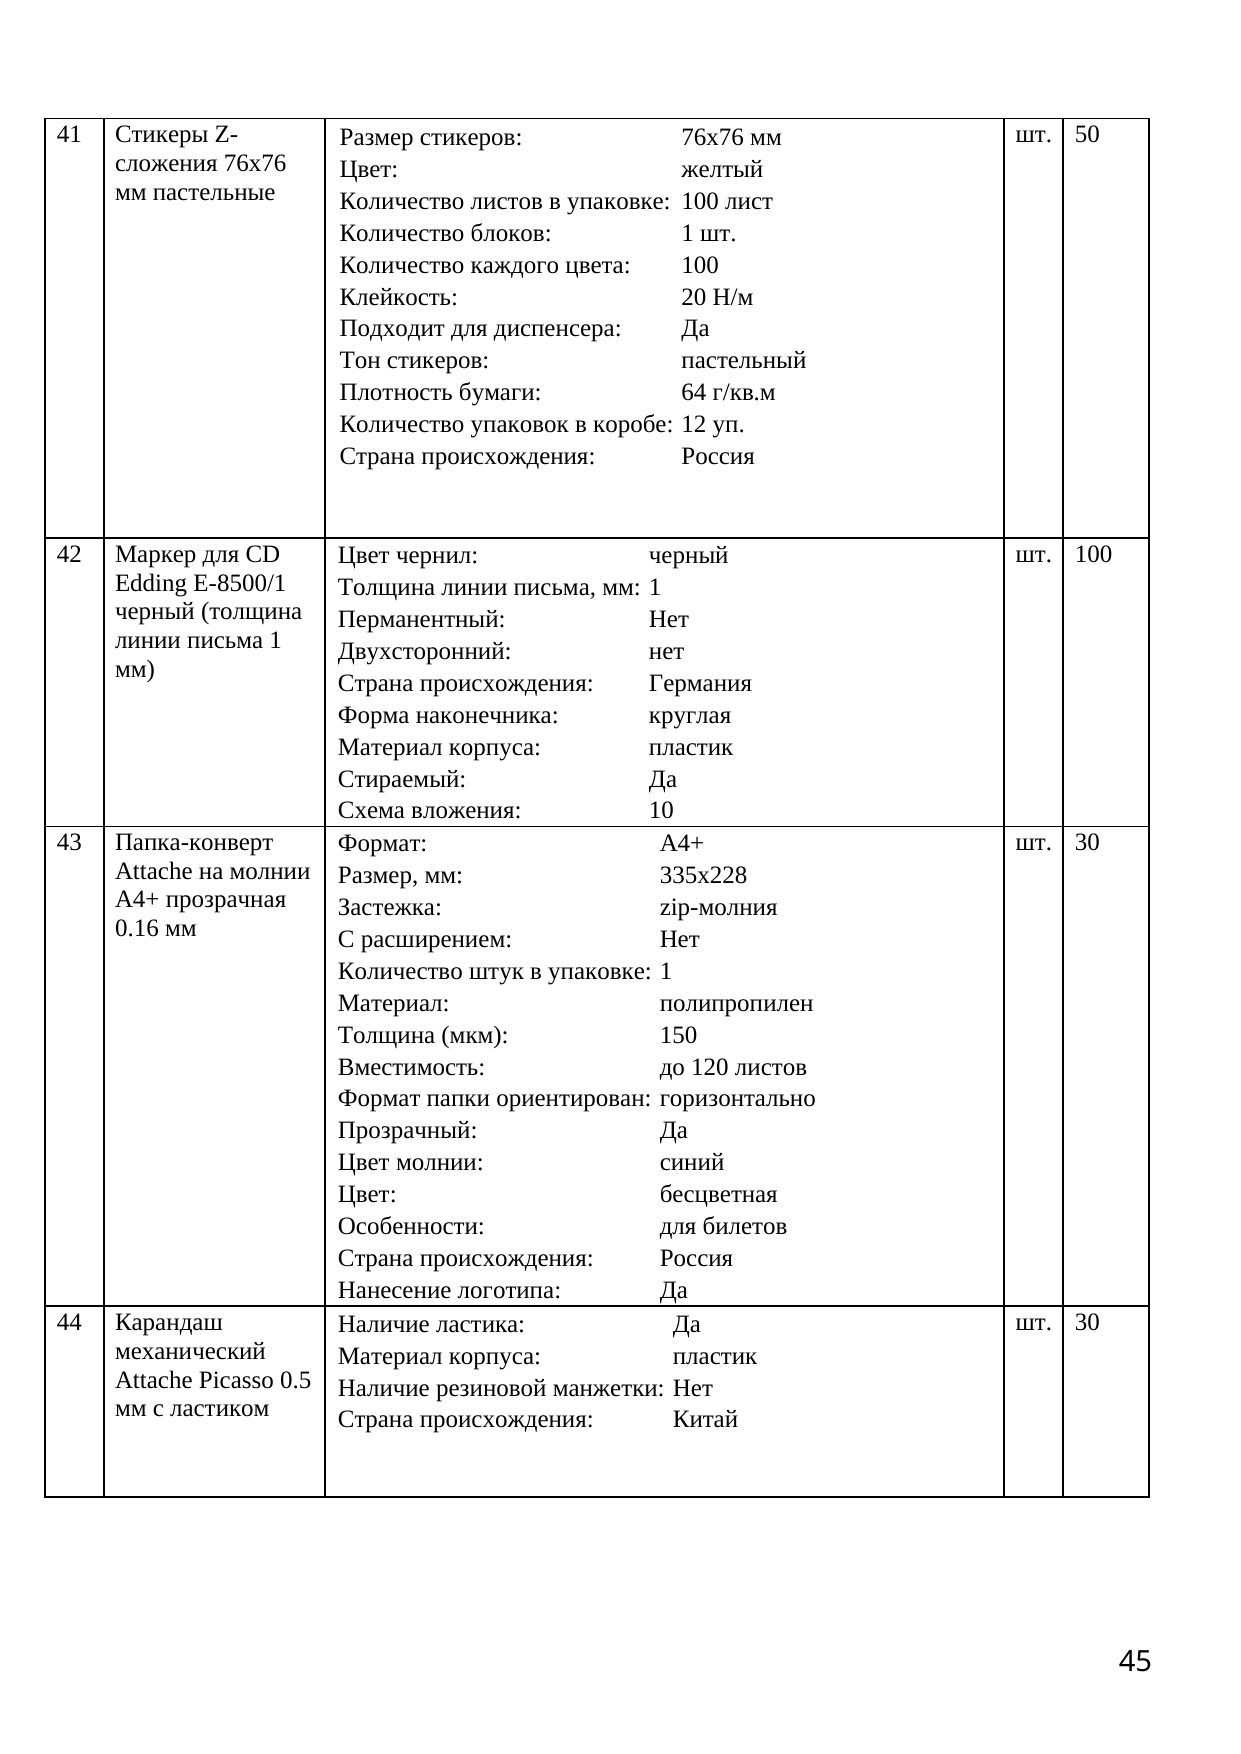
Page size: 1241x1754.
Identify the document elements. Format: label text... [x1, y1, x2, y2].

table_cell шт. [1005, 827, 1062, 1305]
table_cell шт. [1005, 539, 1062, 826]
table_cell 44 [46, 1307, 103, 1496]
table_cell Стикеры Z-сложения 76х76 мм пастельные [105, 119, 324, 537]
table_cell шт. [1005, 1307, 1062, 1496]
table_cell [326, 119, 1003, 537]
table_cell 30 [1064, 827, 1148, 1305]
table_cell Карандаш механический Attache Picasso 0.5 мм с ластиком [105, 1307, 324, 1496]
table_cell 41 [46, 119, 103, 537]
table_cell 50 [1064, 119, 1148, 537]
table_cell [326, 827, 1003, 1305]
table_cell Папка-конверт Attache на молнии А4+ прозрачная 0.16 мм [105, 827, 324, 1305]
table_cell шт. [1005, 119, 1062, 537]
table_cell Маркер для CD Edding E-8500/1 черный (толщина линии письма 1 мм) [105, 539, 324, 826]
table_cell [326, 539, 1003, 826]
table_cell 42 [46, 539, 103, 826]
table_cell 30 [1064, 1307, 1148, 1496]
table_cell 100 [1064, 539, 1148, 826]
table_cell 43 [46, 827, 103, 1305]
table_cell [326, 1307, 1003, 1496]
